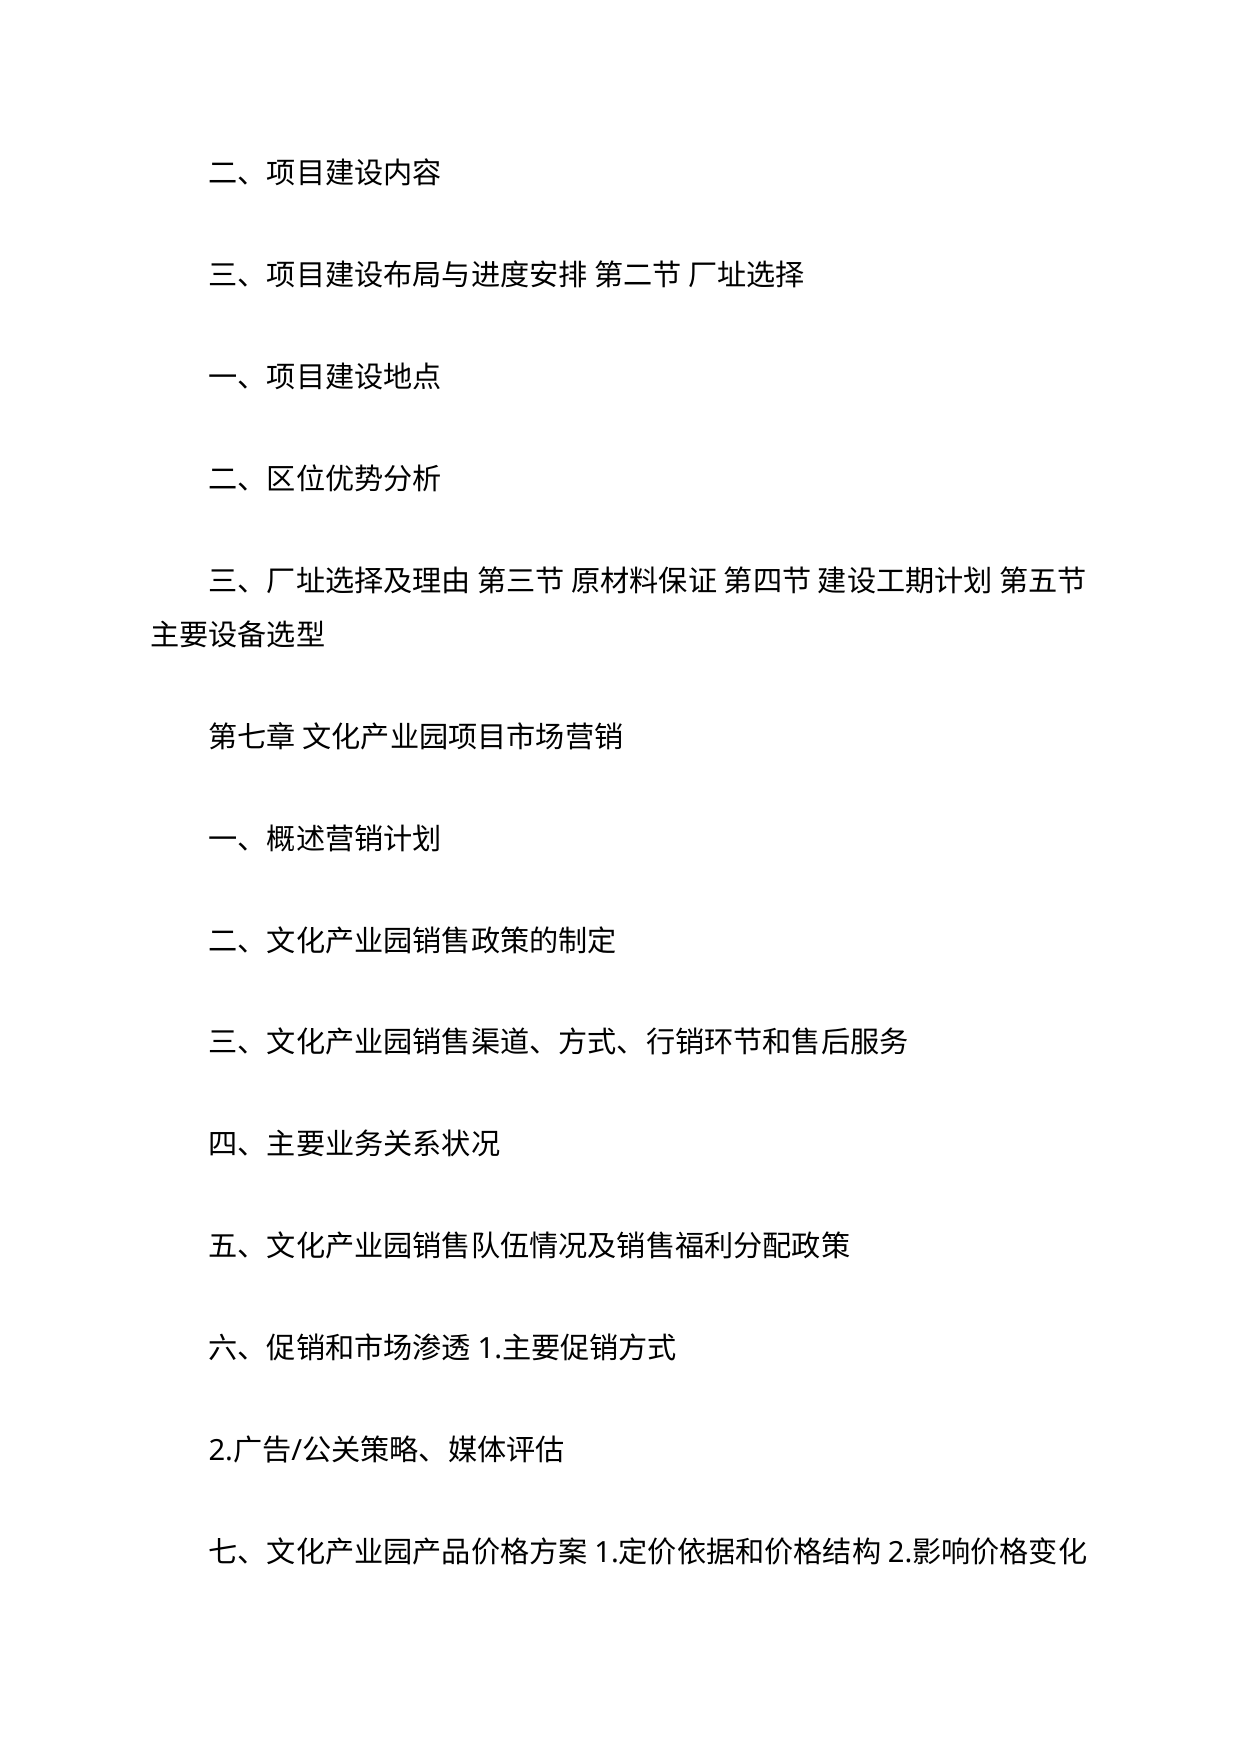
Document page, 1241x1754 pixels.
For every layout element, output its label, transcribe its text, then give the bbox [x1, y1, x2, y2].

text 二、项目建设内容 [150, 150, 1090, 192]
text 2.广告/公关策略、媒体评估 [150, 1426, 1090, 1469]
text 二、文化产业园销售政策的制定 [150, 917, 1090, 959]
text 一、概述营销计划 [150, 816, 1090, 858]
text 第七章 文化产业园项目市场营销 [150, 714, 1090, 756]
text 三、文化产业园销售渠道、方式、行销环节和售后服务 [150, 1019, 1090, 1061]
text 一、项目建设地点 [150, 353, 1090, 396]
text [150, 1528, 1090, 1571]
text 四、主要业务关系状况 [150, 1121, 1090, 1163]
text 二、区位优势分析 [150, 455, 1090, 498]
text 三、厂址选择及理由 第三节 原材料保证 第四节 建设工期计划 第五节 主要设备选型 [150, 557, 1090, 654]
text 六、促销和市场渗透 1.主要促销方式 [150, 1324, 1090, 1367]
text 五、文化产业园销售队伍情况及销售福利分配政策 [150, 1223, 1090, 1265]
text 三、项目建设布局与进度安排 第二节 厂址选择 [150, 252, 1090, 294]
